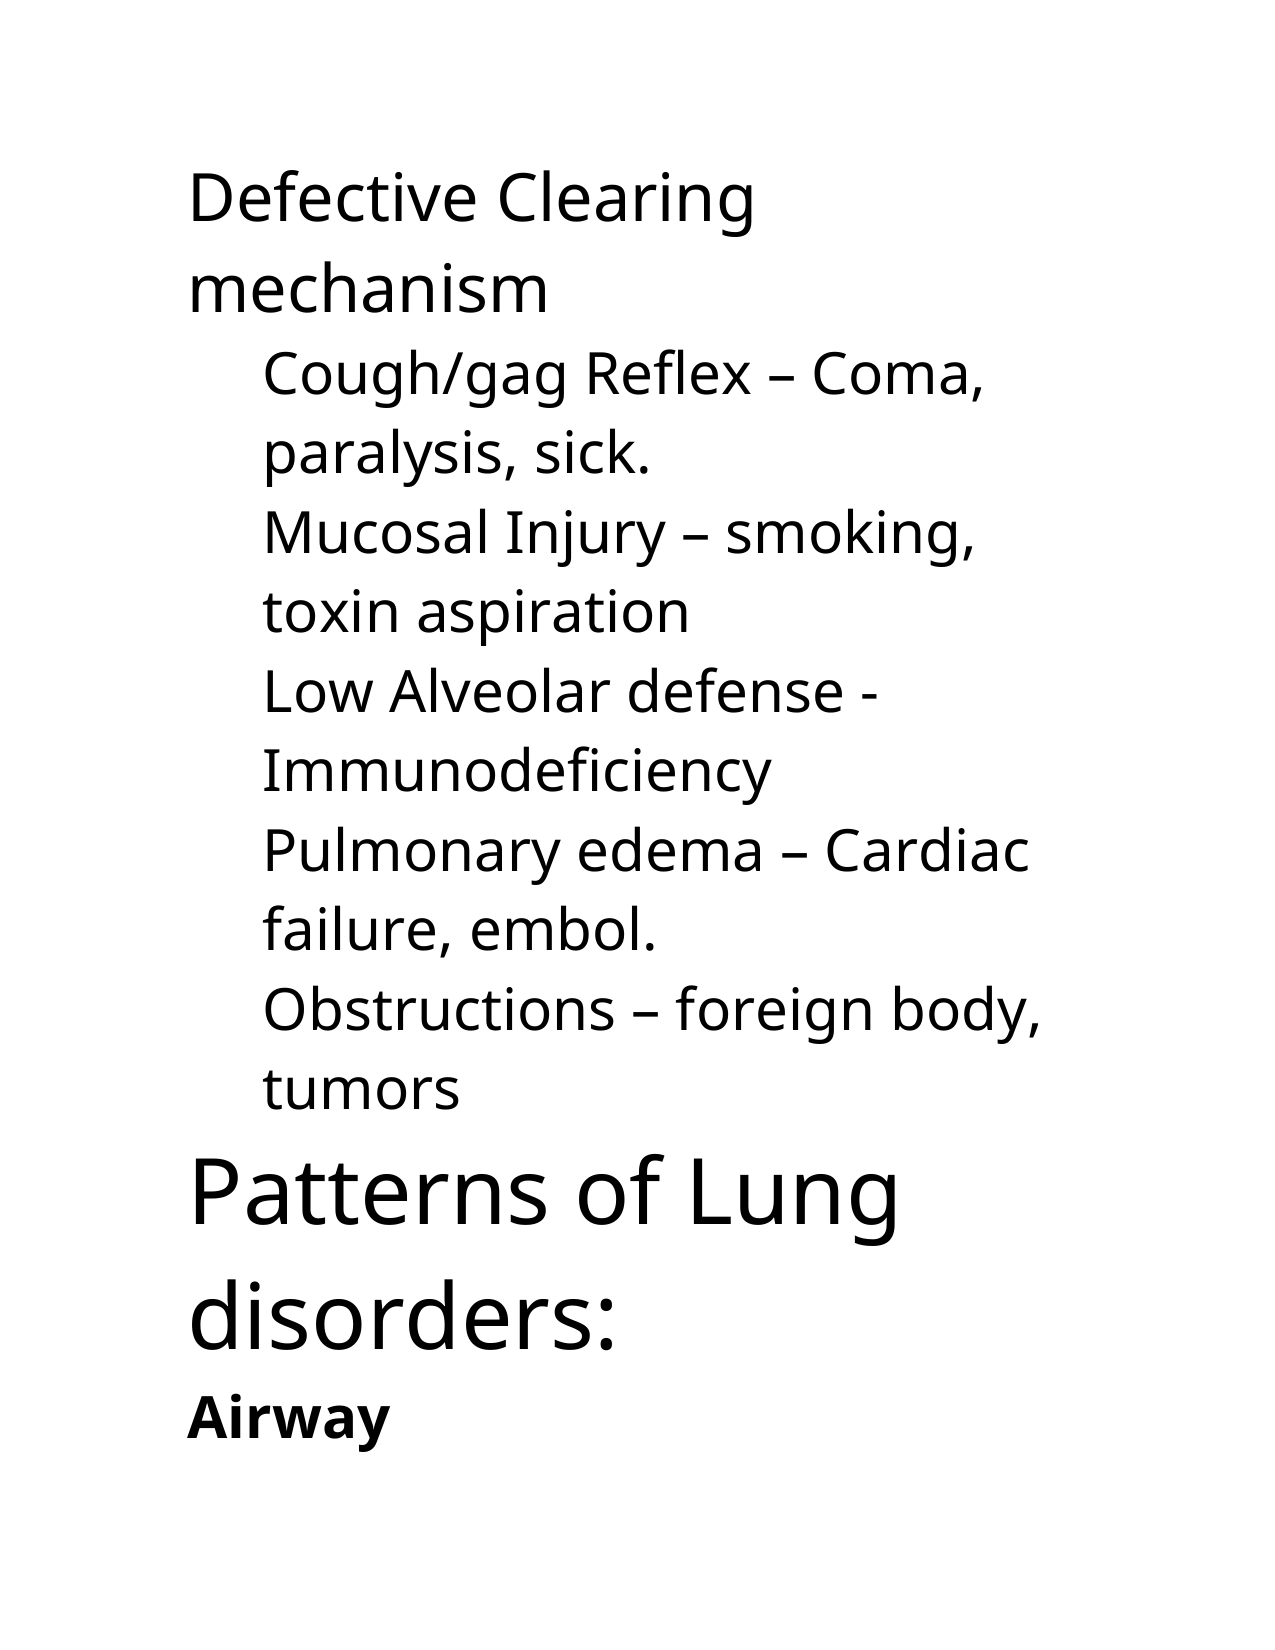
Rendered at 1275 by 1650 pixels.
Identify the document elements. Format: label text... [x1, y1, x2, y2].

text Airway [187, 1376, 1087, 1456]
text Patterns of Lung disorders: [187, 1126, 1087, 1376]
text Low Alveolar defense - Immunodeficiency [262, 649, 1087, 808]
text Obstructions – foreign body, tumors [262, 967, 1087, 1126]
text Pulmonary edema – Cardiac failure, embol. [262, 808, 1087, 967]
text Cough/gag Reflex – Coma, paralysis, sick. [262, 332, 1087, 491]
text Mucosal Injury – smoking, toxin aspiration [262, 491, 1087, 649]
text Defective Clearing mechanism [187, 150, 1087, 332]
